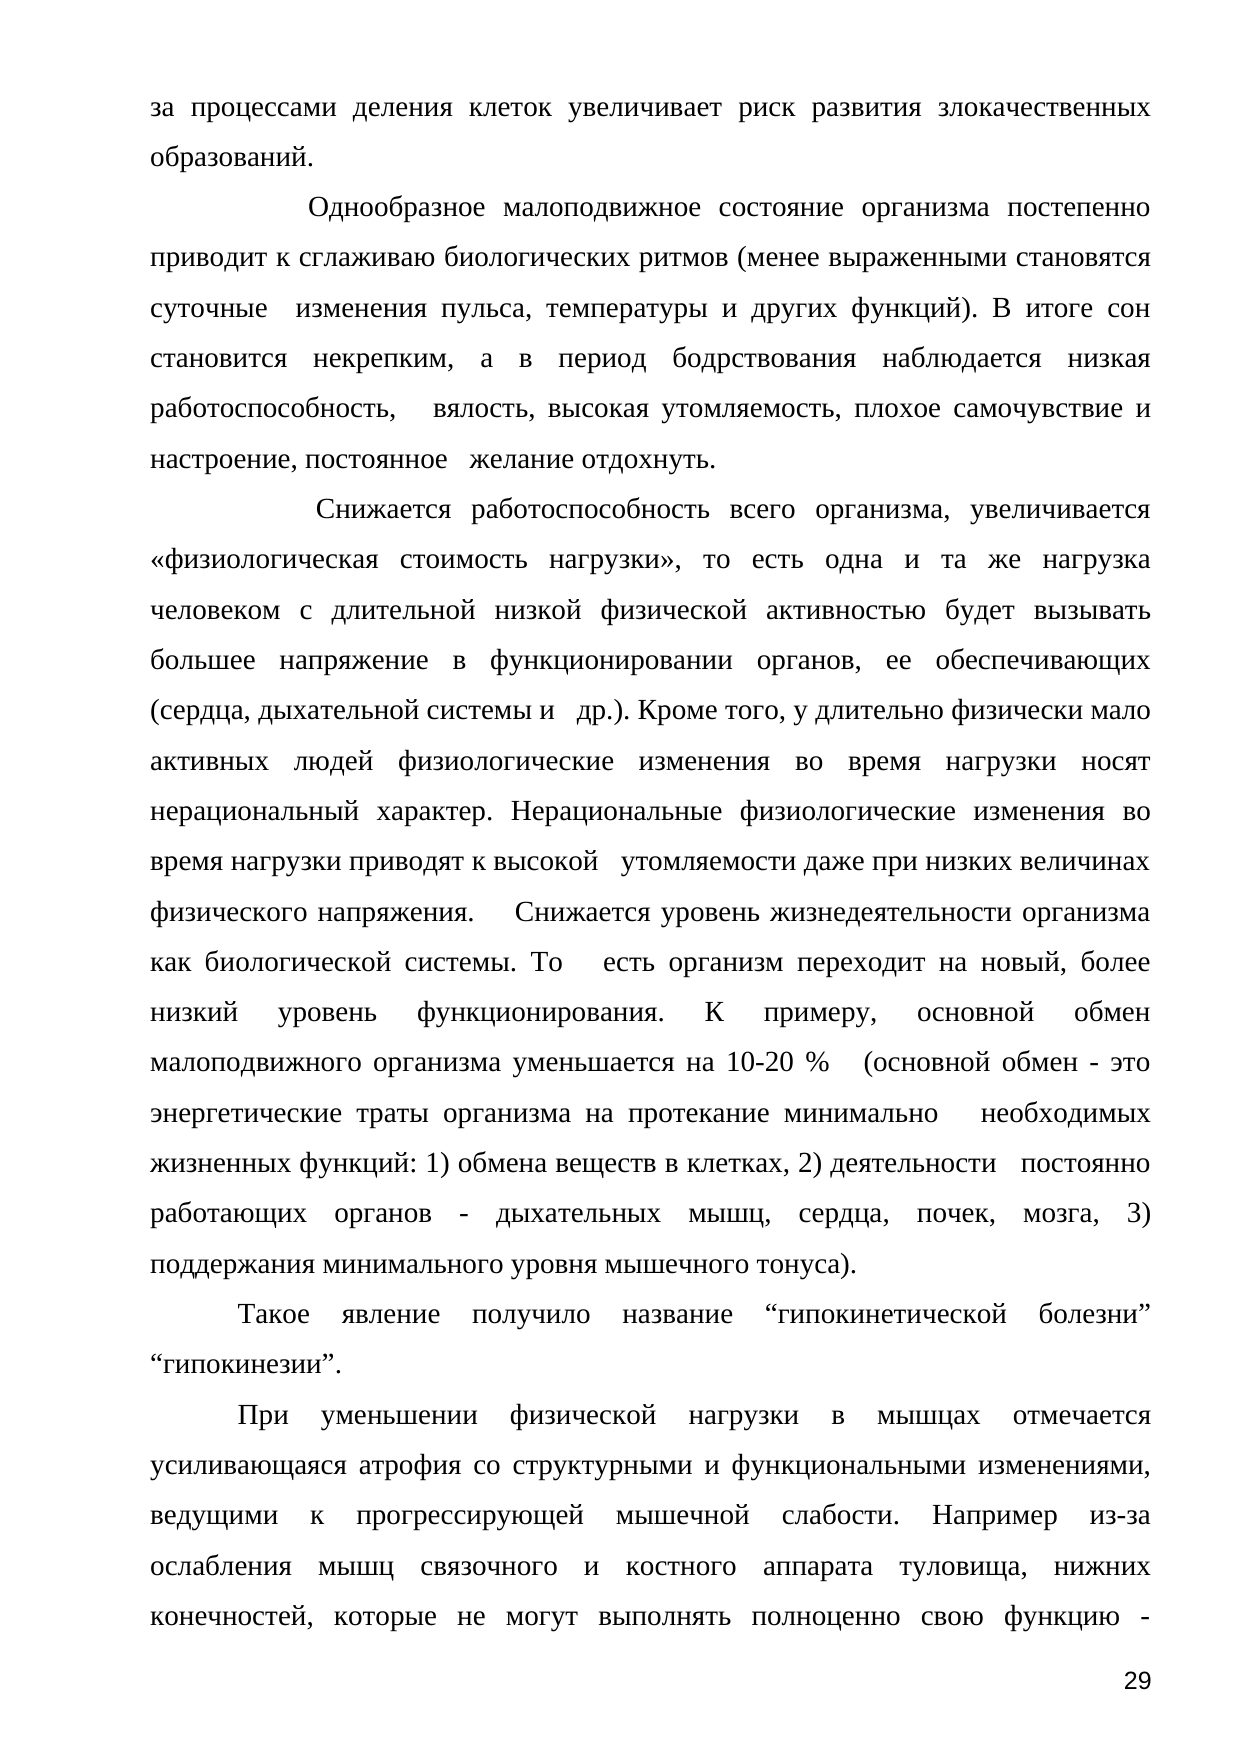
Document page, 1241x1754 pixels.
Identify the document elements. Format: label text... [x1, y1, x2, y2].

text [150, 1397, 1152, 1632]
text Снижается работоспособность всего организма, увеличивается «физиологическая стоимость нагрузки», то есть одна и та же нагрузка человеком с длительной низкой физической активностью будет вызывать большее напряжение в функционировании органов, ее обеспечивающих (сердца, дыхательной системы и др.). Кроме того, у длительно физически мало активных людей физиологические изменения во время нагрузки носят нерациональный характер. Нерациональные физиологические изменения во время нагрузки приводят к высокой утомляемости даже при низких величинах физического напряжения. Снижается уровень жизнедеятельности организма как биологической системы. То есть организм переходит на новый, более низкий уровень функционирования. К примеру, основной обмен малоподвижного организма уменьшается на 10-20 % (основной обмен - это энергетические траты организма на протекание минимально необходимых жизненных функций: 1) обмена веществ в клетках, 2) деятельности постоянно работающих органов - дыхательных мышц, сердца, почек, мозга, 3) поддержания минимального уровня мышечного тонуса). [150, 491, 1152, 1279]
text Такое явление получило название “гипокинетической болезни” “гипокинезии”. [150, 1296, 1152, 1380]
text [150, 89, 1152, 172]
text Однообразное малоподвижное состояние организма постепенно приводит к сглаживаю биологических ритмов (менее выраженными становятся суточные изменения пульса, температуры и других функций). В итоге сон становится некрепким, а в период бодрствования наблюдается низкая работоспособность, вялость, высокая утомляемость, плохое самочувствие и настроение, постоянное желание отдохнуть. [150, 189, 1152, 474]
